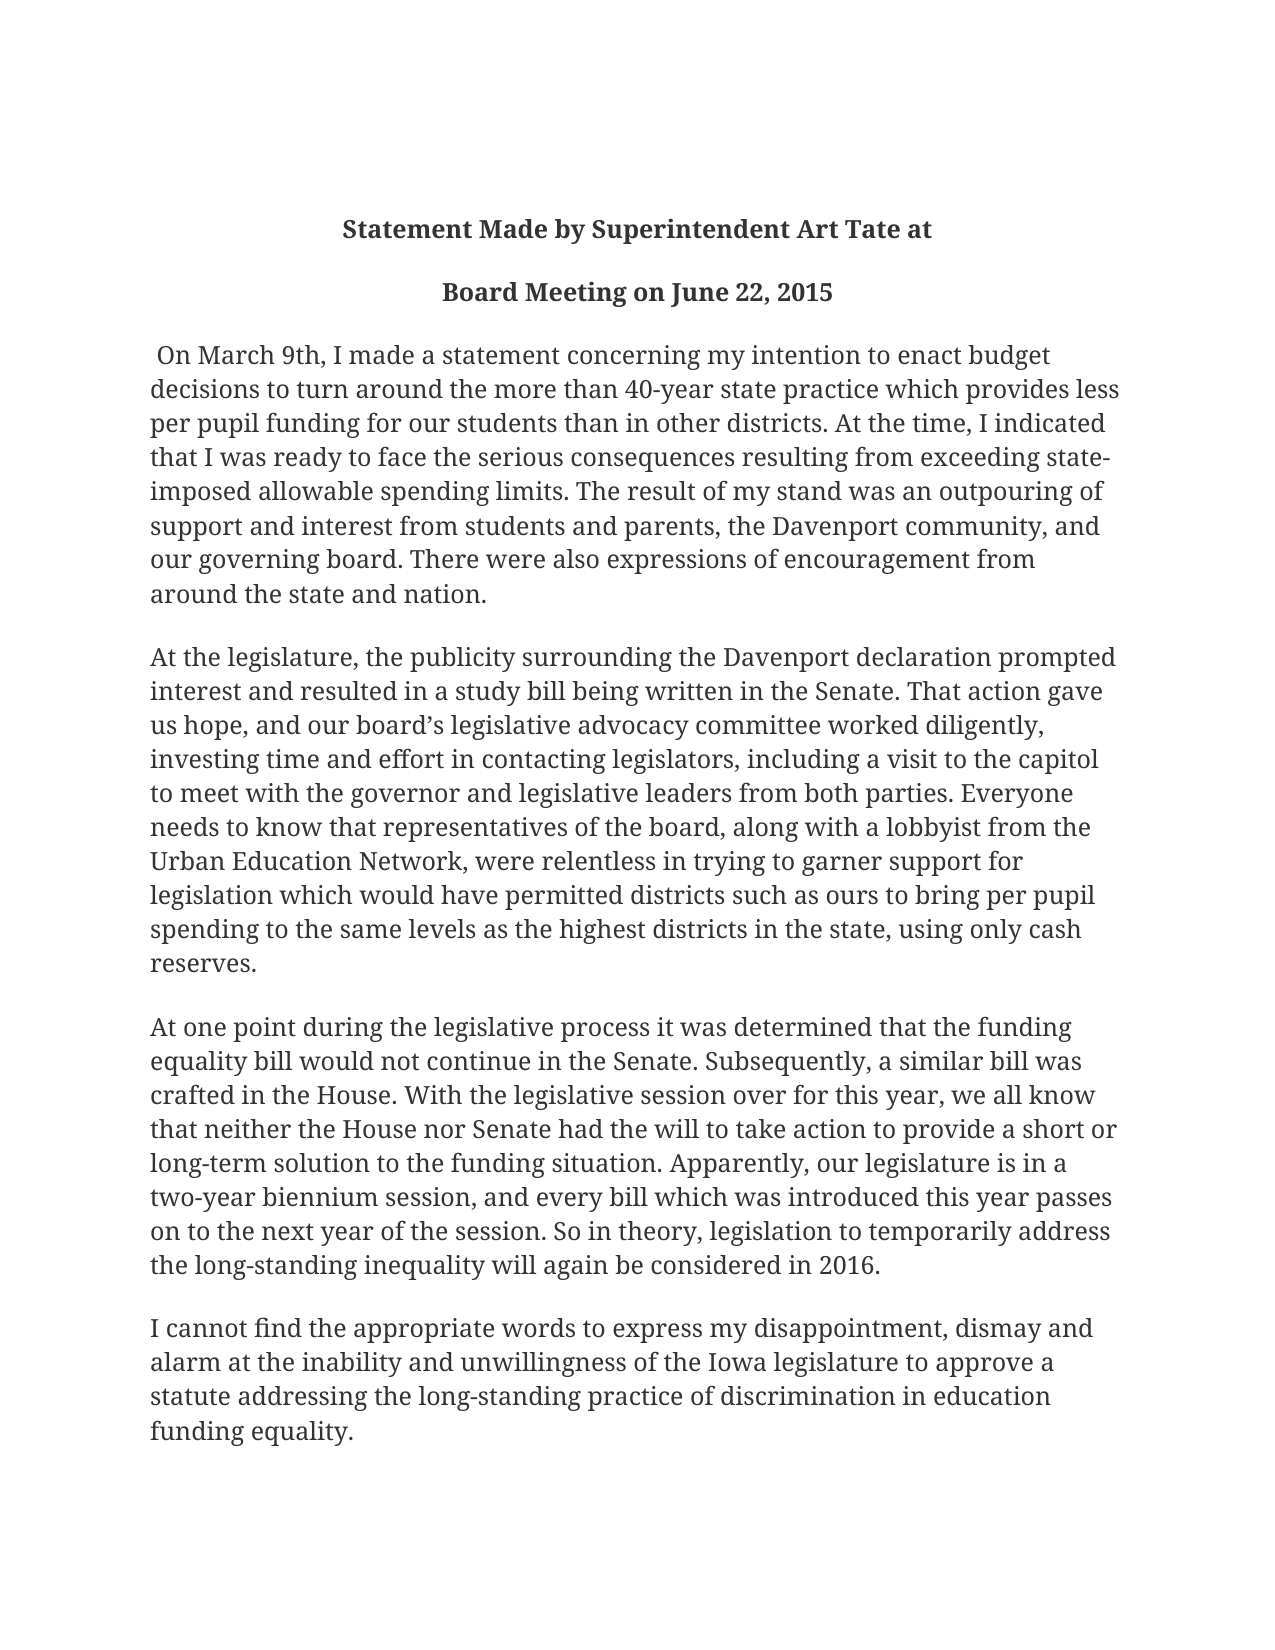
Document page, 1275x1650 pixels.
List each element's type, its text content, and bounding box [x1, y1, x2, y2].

text I cannot find the appropriate words to express my disappointment, dismay and alarm at the inability and unwillingness of the Iowa legislature to approve a statute addressing the long-standing practice of discrimination in education funding equality. [150, 1311, 1125, 1447]
text At one point during the legislative process it was determined that the funding equality bill would not continue in the Senate. Subsequently, a similar bill was crafted in the House. With the legislative session over for this year, we all know that neither the House nor Senate had the will to take action to provide a short or long-term solution to the funding situation. Apparently, our legislature is in a two-year biennium session, and every bill which was introduced this year passes on to the next year of the session. So in theory, legislation to temporarily address the long-standing inequality will again be considered in 2016. [150, 1009, 1125, 1282]
text At the legislature, the publicity surrounding the Davenport declaration prompted interest and resulted in a study bill being written in the Senate. That action gave us hope, and our board’s legislative advocacy committee worked diligently, investing time and effort in contacting legislators, including a visit to the capitol to meet with the governor and legislative leaders from both parties. Everyone needs to know that representatives of the board, along with a lobbyist from the Urban Education Network, were relentless in trying to garner support for legislation which would have permitted districts such as ours to bring per pupil spending to the same levels as the highest districts in the state, using only cash reserves. [150, 639, 1125, 980]
text On March 9th, I made a statement concerning my intention to enact budget decisions to turn around the more than 40-year state practice which provides less per pupil funding for our students than in other districts. At the time, I indicated that I was ready to face the serious consequences resulting from exceeding state-imposed allowable spending limits. The result of my stand was an outpouring of support and interest from students and parents, the Davenport community, and our governing board. There were also expressions of encouragement from around the state and nation. [150, 338, 1125, 610]
text Board Meeting on June 22, 2015 [150, 274, 1125, 309]
text Statement Made by Superintendent Art Tate at [150, 211, 1125, 245]
